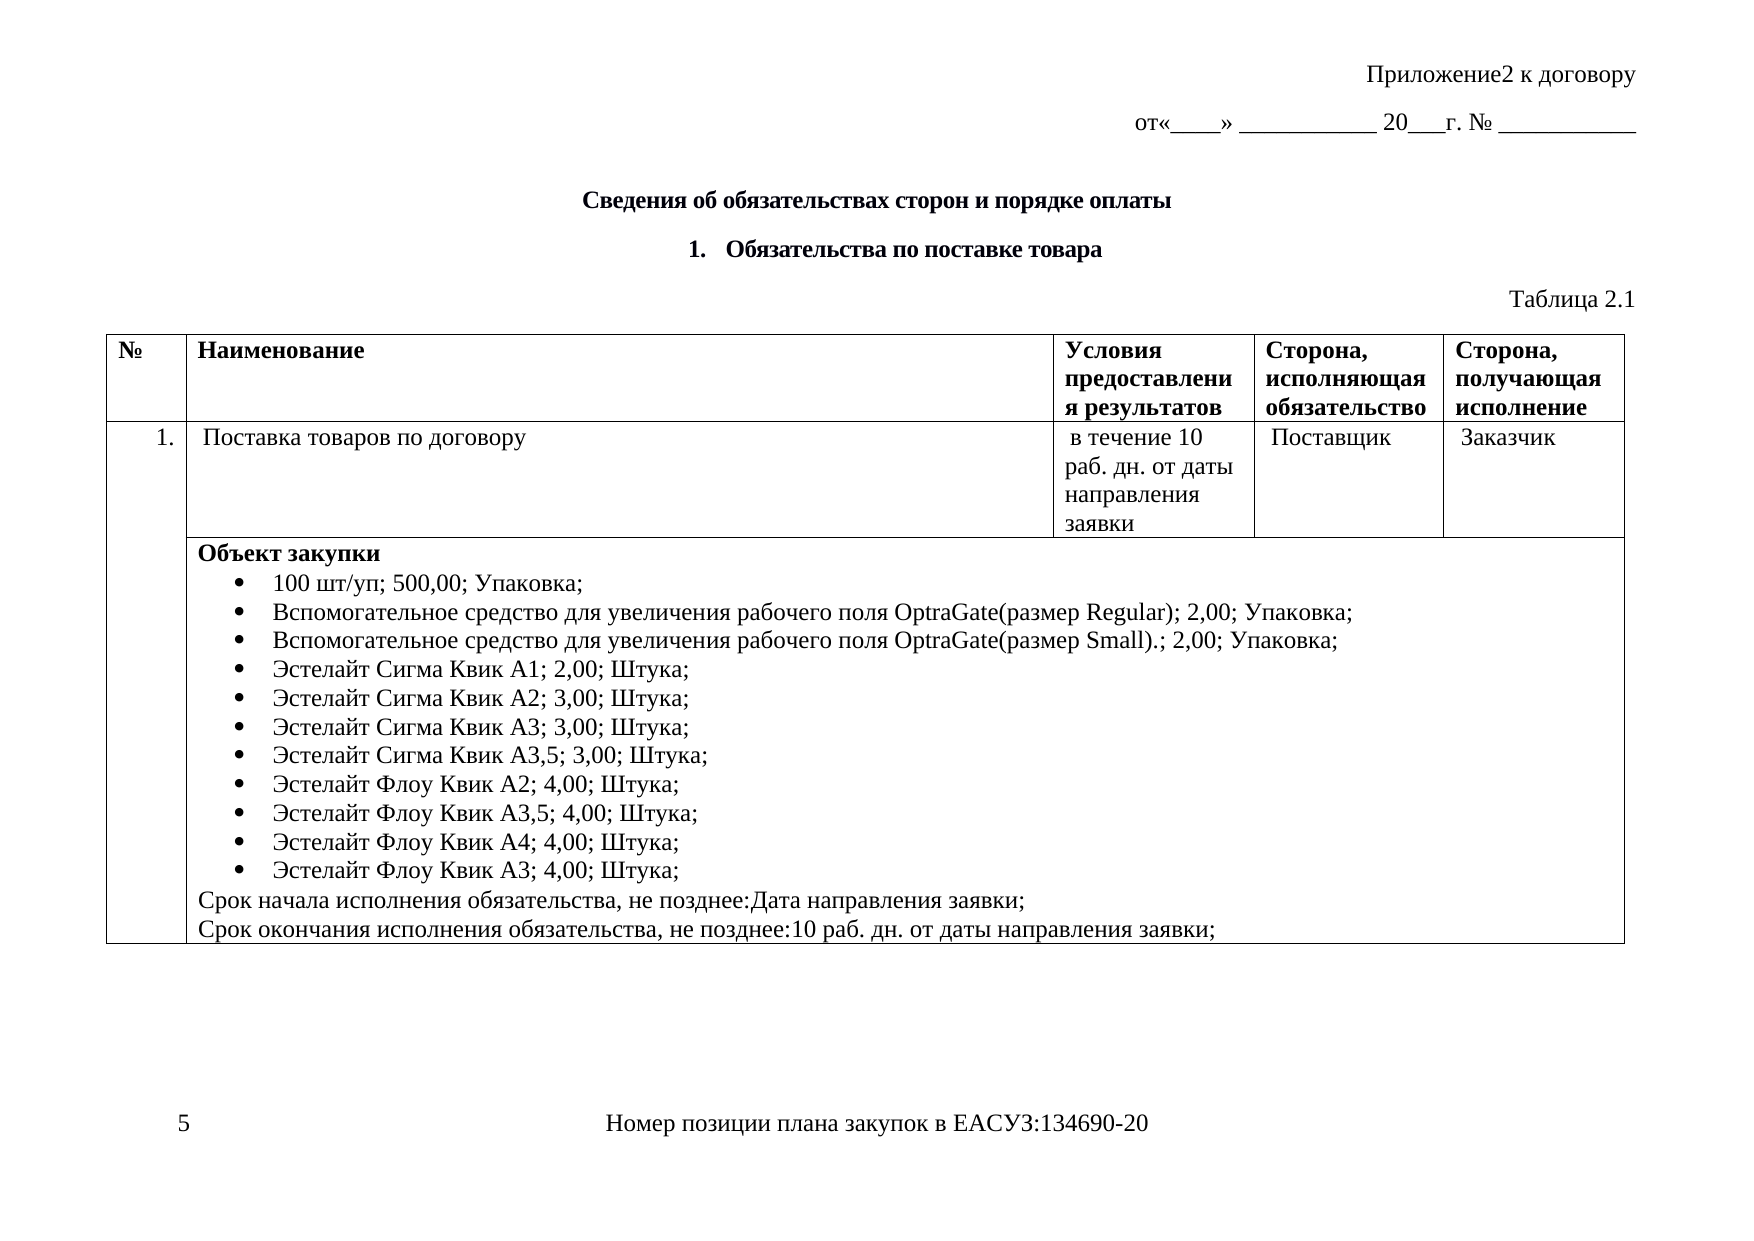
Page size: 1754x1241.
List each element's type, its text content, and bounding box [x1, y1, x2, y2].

text отг. № [118, 107, 1636, 135]
subtitle Сведения об обязательствах сторон и порядке оплаты [118, 185, 1636, 214]
text Приложение к [118, 59, 1636, 88]
